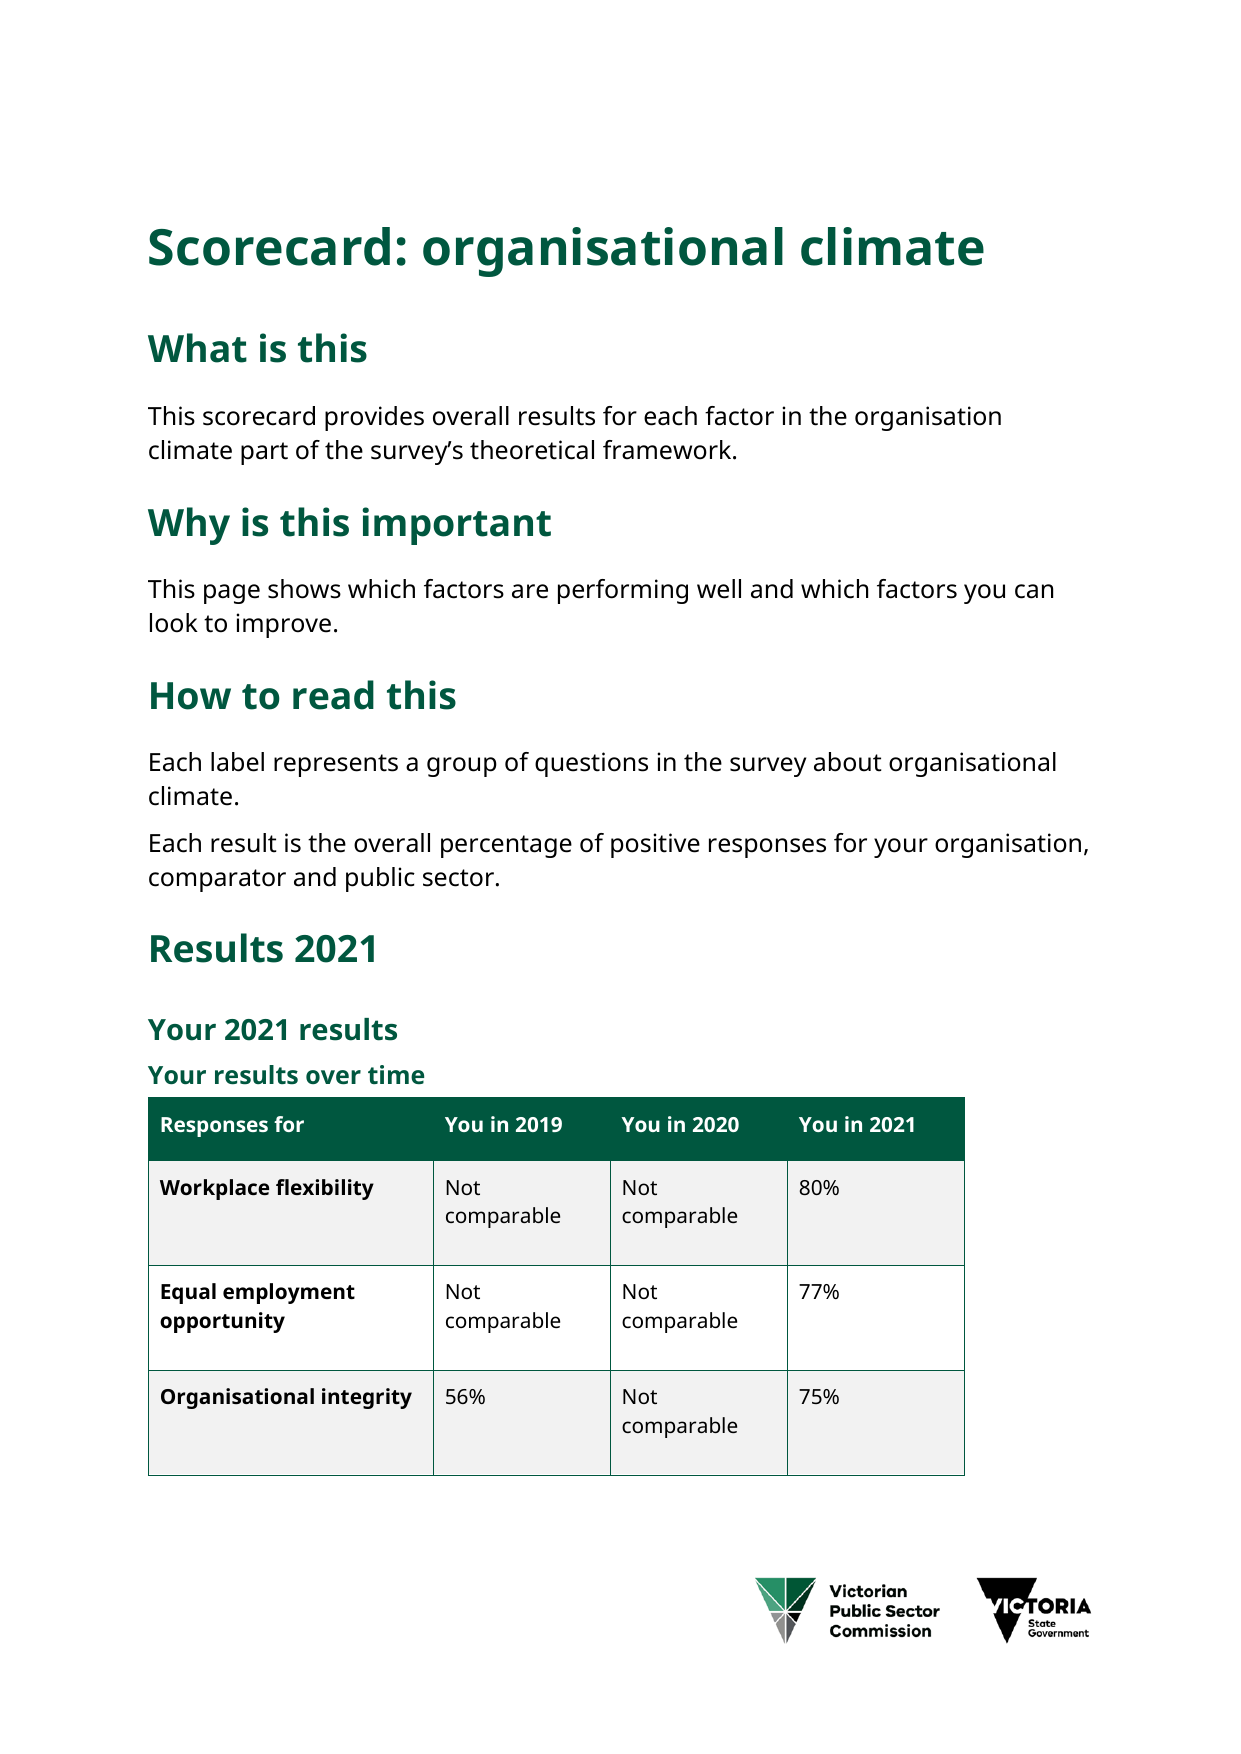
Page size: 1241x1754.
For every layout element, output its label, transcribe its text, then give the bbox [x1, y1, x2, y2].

subtitle Scorecard: organisational climate [148, 212, 1092, 280]
text Each result is the overall percentage of positive responses for your organisation, comparator and public sector. [148, 825, 1092, 893]
text Each label represents a group of questions in the survey about organisational climate. [148, 745, 1092, 813]
table_header You in 2021 [788, 1098, 964, 1160]
subtitle Your 2021 results [148, 1009, 1092, 1048]
table_header You in 2019 [434, 1098, 610, 1160]
table_header You in 2020 [611, 1098, 787, 1160]
text This scorecard provides overall results for each factor in the organisation climate part of the survey’s theoretical framework. [148, 398, 1092, 467]
table_cell Not comparable [611, 1161, 787, 1265]
subtitle What is this [148, 323, 1092, 374]
text This page shows which factors are performing well and which factors you can look to improve. [148, 572, 1092, 640]
table_cell 80% [788, 1161, 964, 1265]
table_cell Workplace flexibility [149, 1161, 433, 1265]
table_cell 77% [788, 1266, 964, 1369]
subtitle Results 2021 [148, 923, 1092, 974]
table_header Responses for [149, 1098, 433, 1160]
table_cell Organisational integrity [149, 1371, 433, 1474]
picture [754, 1577, 1093, 1645]
table_cell Not comparable [611, 1266, 787, 1369]
table_cell 56% [434, 1371, 610, 1474]
subtitle How to read this [148, 669, 1092, 720]
table_cell Not comparable [434, 1161, 610, 1265]
subtitle Your results over time [148, 1058, 1092, 1092]
table_cell Equal employment opportunity [149, 1266, 433, 1369]
table_cell Not comparable [434, 1266, 610, 1369]
table_cell 75% [788, 1371, 964, 1474]
subtitle Why is this important [148, 496, 1092, 547]
table_cell Not comparable [611, 1371, 787, 1474]
